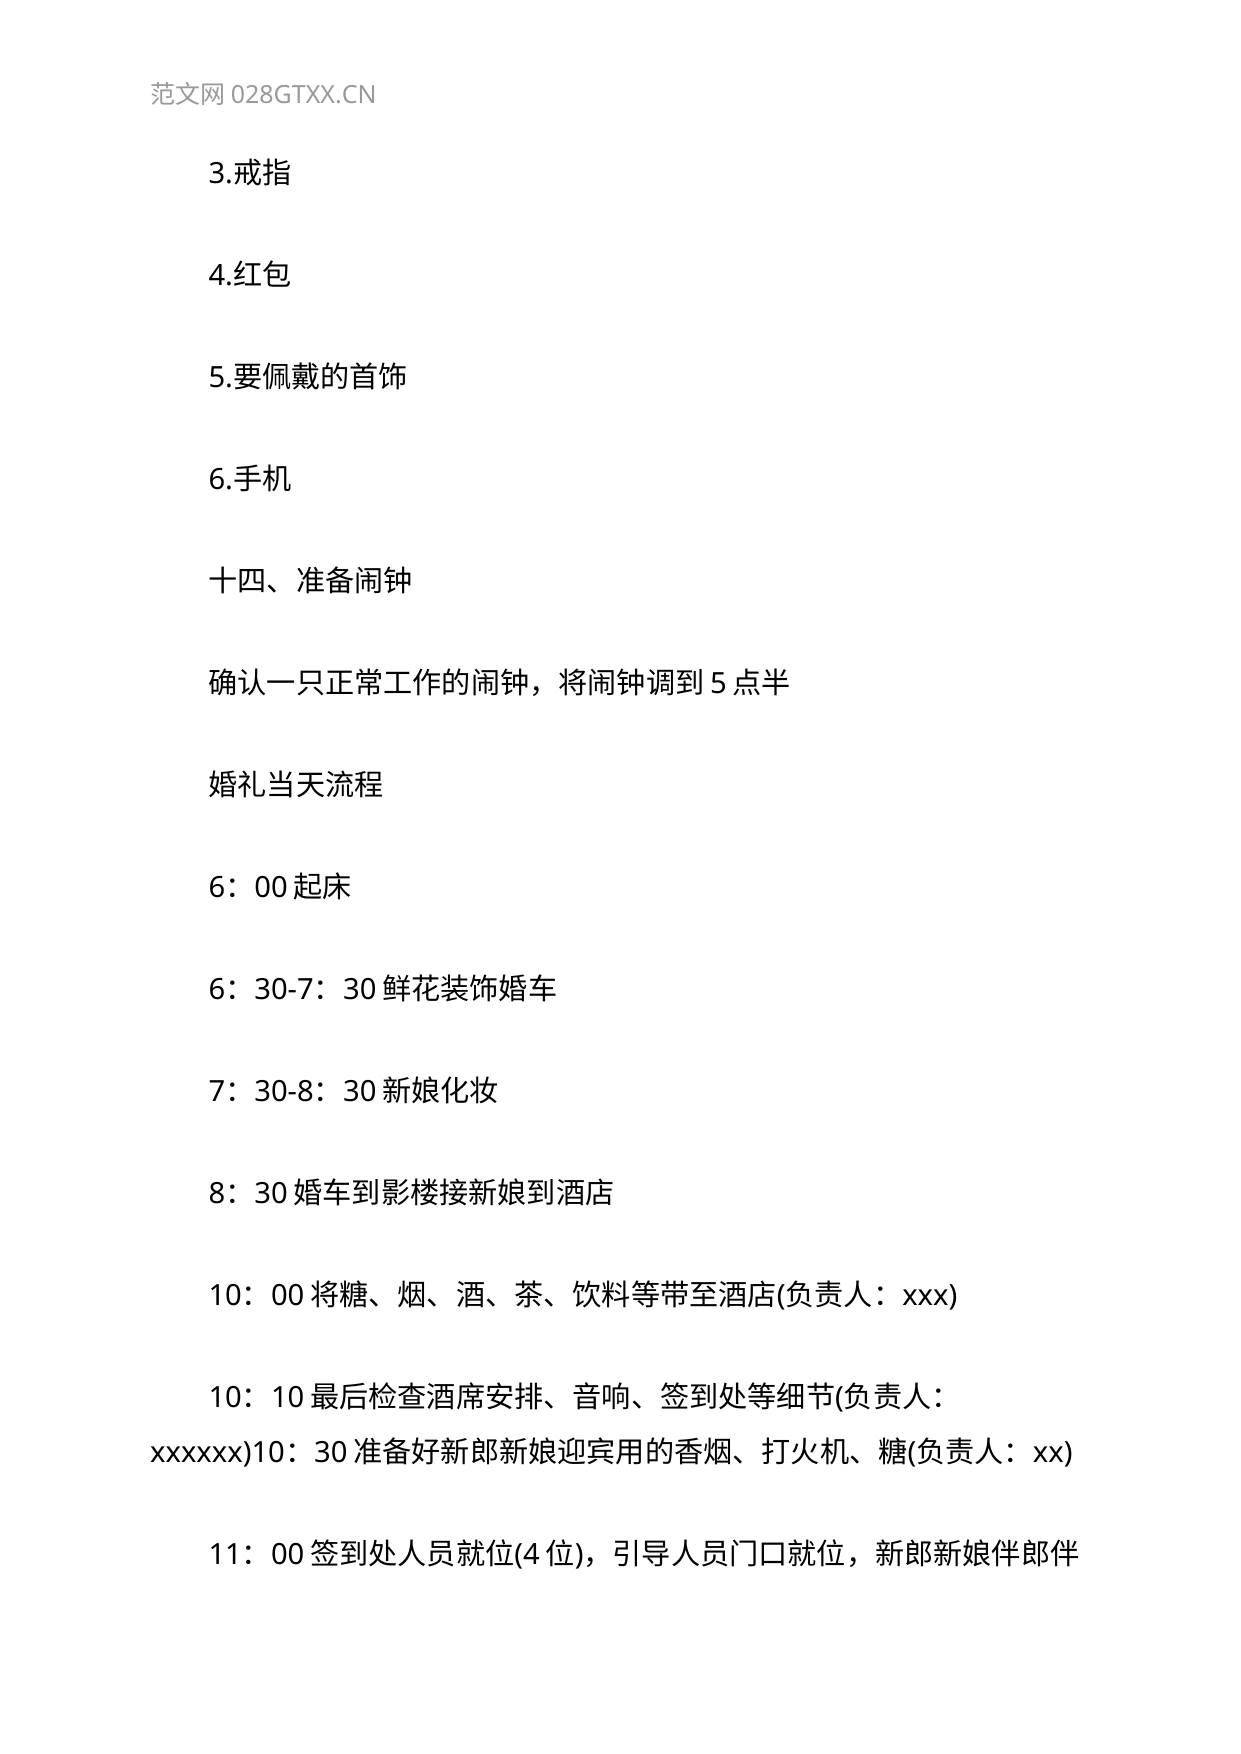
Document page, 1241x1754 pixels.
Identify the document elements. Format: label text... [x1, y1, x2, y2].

text 十四、准备闹钟 [150, 558, 1090, 600]
text 6：00起床 [150, 863, 1090, 906]
text 4.红包 [150, 252, 1090, 294]
text 婚礼当天流程 [150, 762, 1090, 804]
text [150, 1530, 1090, 1573]
text 6.手机 [150, 456, 1090, 498]
text 6：30-7：30鲜花装饰婚车 [150, 965, 1090, 1008]
text 确认一只正常工作的闹钟，将闹钟调到5点半 [150, 660, 1090, 702]
text 10：10最后检查酒席安排、音响、签到处等细节(负责人：xxxxxx)10：30准备好新郎新娘迎宾用的香烟、打火机、糖(负责人：xx) [150, 1373, 1090, 1471]
text 10：00将糖、烟、酒、茶、饮料等带至酒店(负责人：xxx) [150, 1271, 1090, 1314]
text 5.要佩戴的首饰 [150, 354, 1090, 396]
text 8：30婚车到影楼接新娘到酒店 [150, 1169, 1090, 1212]
text 3.戒指 [150, 150, 1090, 192]
text 7：30-8：30新娘化妆 [150, 1067, 1090, 1110]
